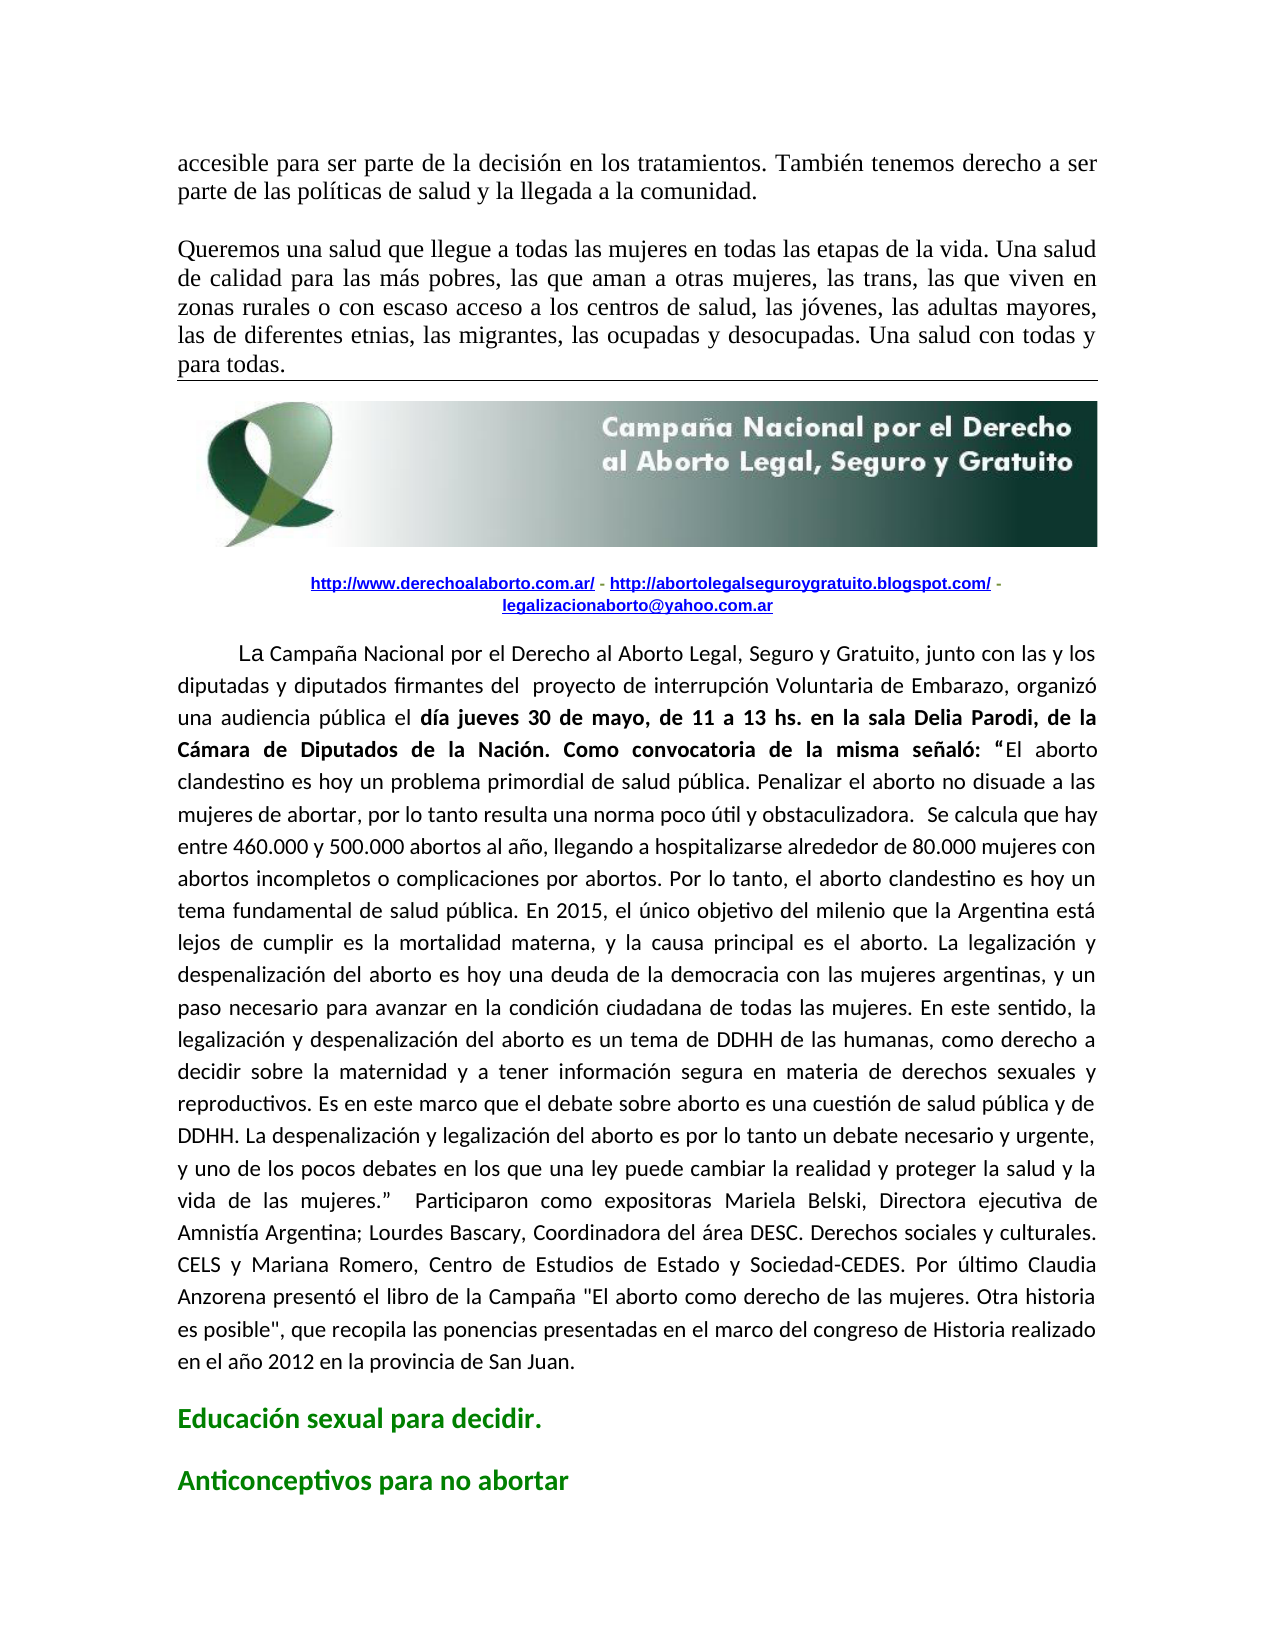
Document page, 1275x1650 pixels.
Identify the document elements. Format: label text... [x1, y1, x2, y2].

text Educación sexual para decidir. [177, 1400, 1098, 1436]
text La Campaña Nacional por el Derecho al Aborto Legal, Seguro y Gratuito, junto con las y los diputadas y diputados firmantes del proyecto de interrupción Voluntaria de Embarazo, organizó una audiencia pública el día jueves 30 de mayo, de 11 a 13 hs. en la sala Delia Parodi, de la Cámara de Diputados de la Nación. Como convocatoria de la misma señaló: “El aborto clandestino es hoy un problema primordial de salud pública. Penalizar el aborto no disuade a las mujeres de abortar, por lo tanto resulta una norma poco útil y obstaculizadora. Se calcula que hay entre 460.000 y 500.000 abortos al año, llegando a hospitalizarse alrededor de 80.000 mujeres con abortos incompletos o complicaciones por abortos. Por lo tanto, el aborto clandestino es hoy un tema fundamental de salud pública. En 2015, el único objetivo del milenio que la Argentina está lejos de cumplir es la mortalidad materna, y la causa principal es el aborto. La legalización y despenalización del aborto es hoy una deuda de la democracia con las mujeres argentinas, y un paso necesario para avanzar en la condición ciudadana de todas las mujeres. En este sentido, la legalización y despenalización del aborto es un tema de DDHH de las humanas, como derecho a decidir sobre la maternidad y a tener información segura en materia de derechos sexuales y reproductivos. Es en este marco que el debate sobre aborto es una cuestión de salud pública y de DDHH. La despenalización y legalización del aborto es por lo tanto un debate necesario y urgente, y uno de los pocos debates en los que una ley puede cambiar la realidad y proteger la salud y la vida de las mujeres.” Participaron como expositoras Mariela Belski, Directora ejecutiva de Amnistía Argentina; Lourdes Bascary, Coordinadora del área DESC. Derechos sociales y culturales. CELS y Mariana Romero, Centro de Estudios de Estado y Sociedad-CEDES. Por último Claudia Anzorena presentó el libro de la Campaña "El aborto como derecho de las mujeres. Otra historia es posible", que recopila las ponencias presentadas en el marco del congreso de Historia realizado en el año 2012 en la provincia de San Juan. [177, 639, 1098, 1375]
text Queremos una salud que llegue a todas las mujeres en todas las etapas de la vida. Una salud de calidad para las más pobres, las que aman a otras mujeres, las trans, las que viven en zonas rurales o con escaso acceso a los centros de salud, las jóvenes, las adultas mayores, las de diferentes etnias, las migrantes, las ocupadas y desocupadas. Una salud con todas y para todas. [177, 234, 1098, 380]
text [177, 148, 1098, 205]
text Anticonceptivos para no abortar [177, 1462, 1098, 1497]
text http://www.derechoalaborto.com.ar/ - http://abortolegalseguroygratuito.blogspot.com/ -legalizacionaborto@yahoo.com.ar [177, 572, 1098, 615]
